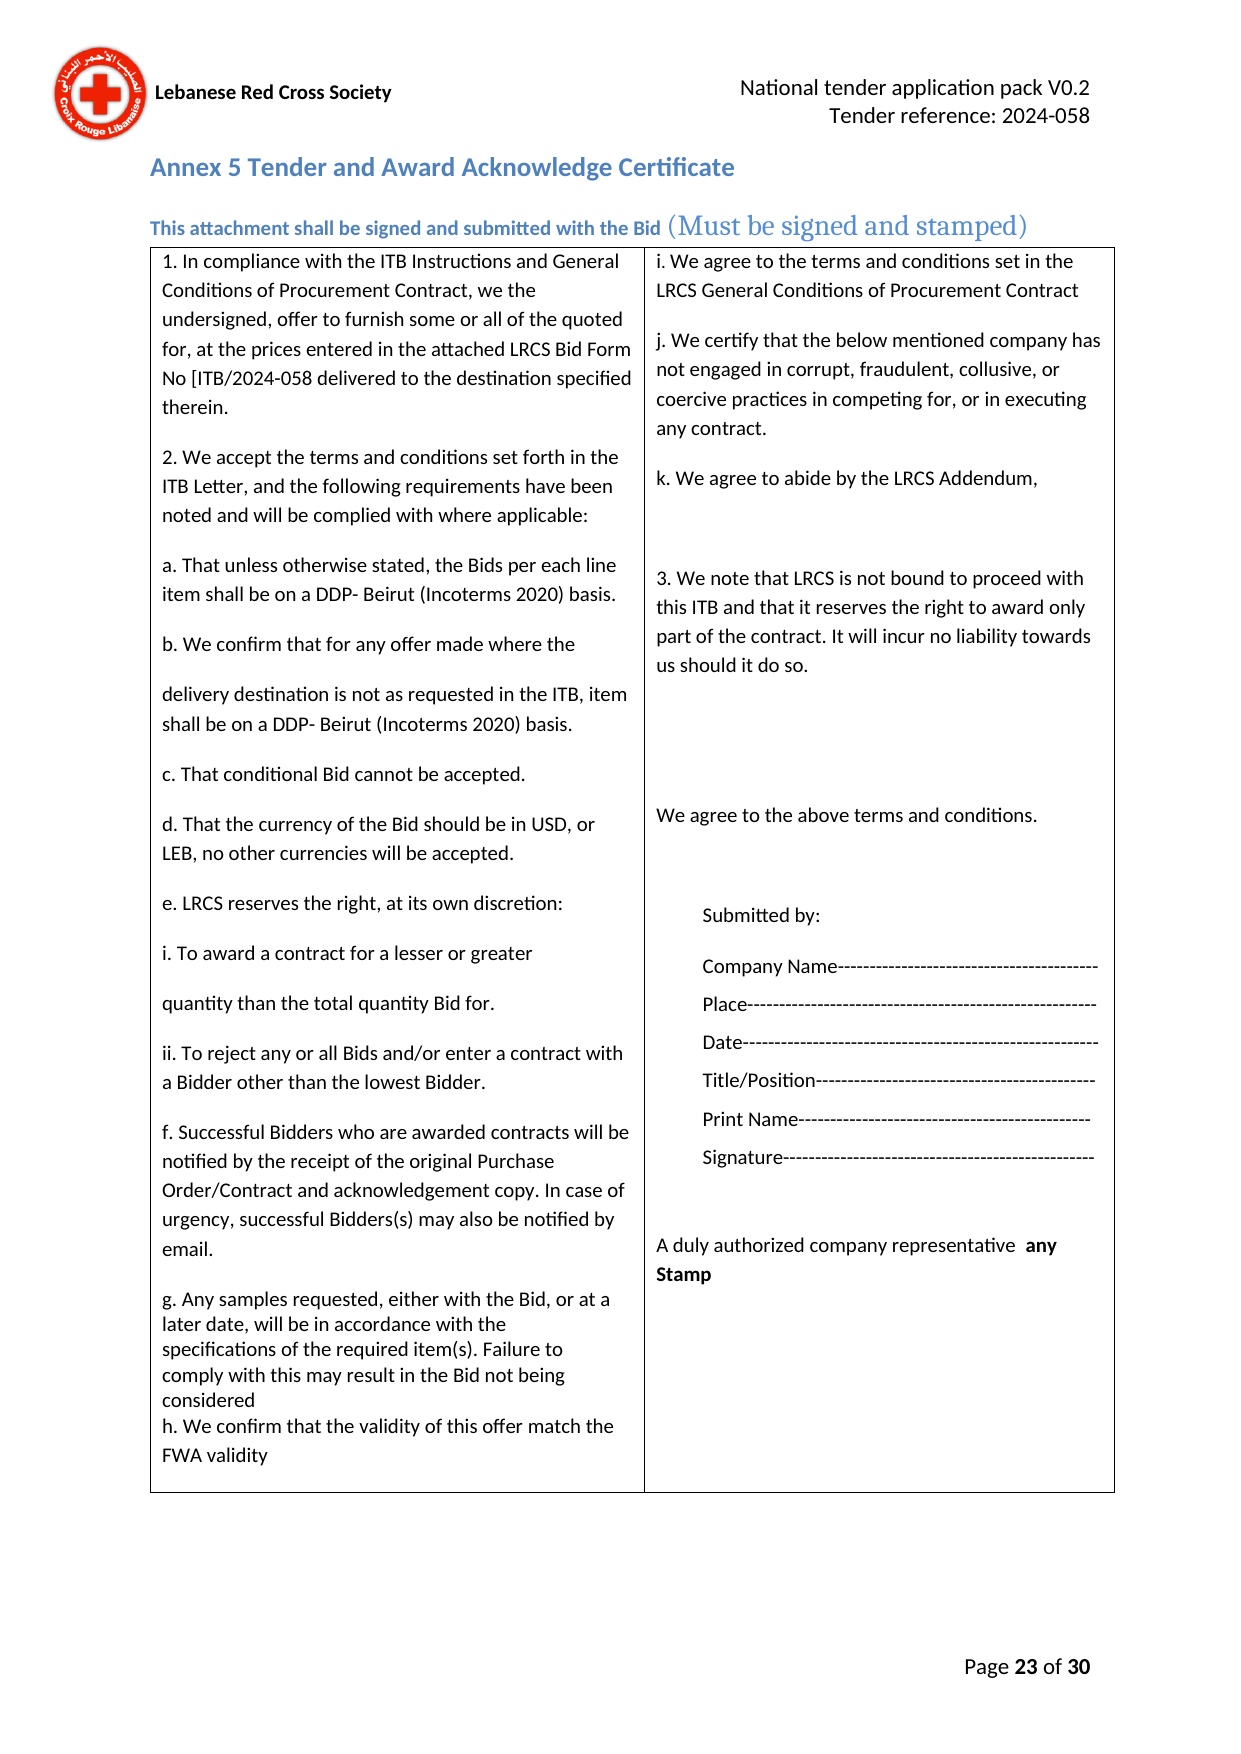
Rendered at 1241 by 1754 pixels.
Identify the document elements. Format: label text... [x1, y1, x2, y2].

table_header i. We agree to the terms and conditions set in the LRCS General Conditions of Procurement Contract j. We certify that the below mentioned company has not engaged in corrupt, fraudulent, collusive, or coercive practices in competing for, or in executing any contract. k. We agree to abide by the LRCS Addendum, 3. We note that LRCS is not bound to proceed with this ITB and that it reserves the right to award only part of the contract. It will incur no liability towards us should it do so. We agree to the above terms and conditions. Submitted by: Company Name----------------------------------------- Place------------------------------------------------------- Date-------------------------------------------------------- Title/Position-------------------------------------------- Print Name---------------------------------------------- Signature------------------------------------------------- A duly authorized company representative any Stamp [645, 248, 1114, 1492]
subtitle Annex 5 Tender and Award Acknowledge Certificate [150, 150, 1090, 183]
table_header 1. In compliance with the ITB Instructions and General Conditions of Procurement Contract, we the undersigned, offer to furnish some or all of the quoted for, at the prices entered in the attached LRCS Bid Form No [ITB/2024-058 delivered to the destination specified therein. 2. We accept the terms and conditions set forth in the ITB Letter, and the following requirements have been noted and will be complied with where applicable: a. That unless otherwise stated, the Bids per each line item shall be on a DDP- Beirut (Incoterms 2020) basis. b. We confirm that for any offer made where the delivery destination is not as requested in the ITB, item shall be on a DDP- Beirut (Incoterms 2020) basis. c. That conditional Bid cannot be accepted. d. That the currency of the Bid should be in USD, or LEB, no other currencies will be accepted. e. LRCS reserves the right, at its own discretion: i. To award a contract for a lesser or greater quantity than the total quantity Bid for. ii. To reject any or all Bids and/or enter a contract with a Bidder other than the lowest Bidder. f. Successful Bidders who are awarded contracts will be notified by the receipt of the original Purchase Order/Contract and acknowledgement copy. In case of urgency, successful Bidders(s) may also be notified by email. g. Any samples requested, either with the Bid, or at a later date, will be in accordance with the specifications of the required item(s). Failure to comply with this may result in the Bid not being considered h. We confirm that the validity of this offer match the FWA validity [151, 248, 644, 1492]
subtitle This attachment shall be signed and submitted with the Bid (Must be signed and stamped) [150, 209, 1090, 242]
picture [43, 39, 156, 148]
